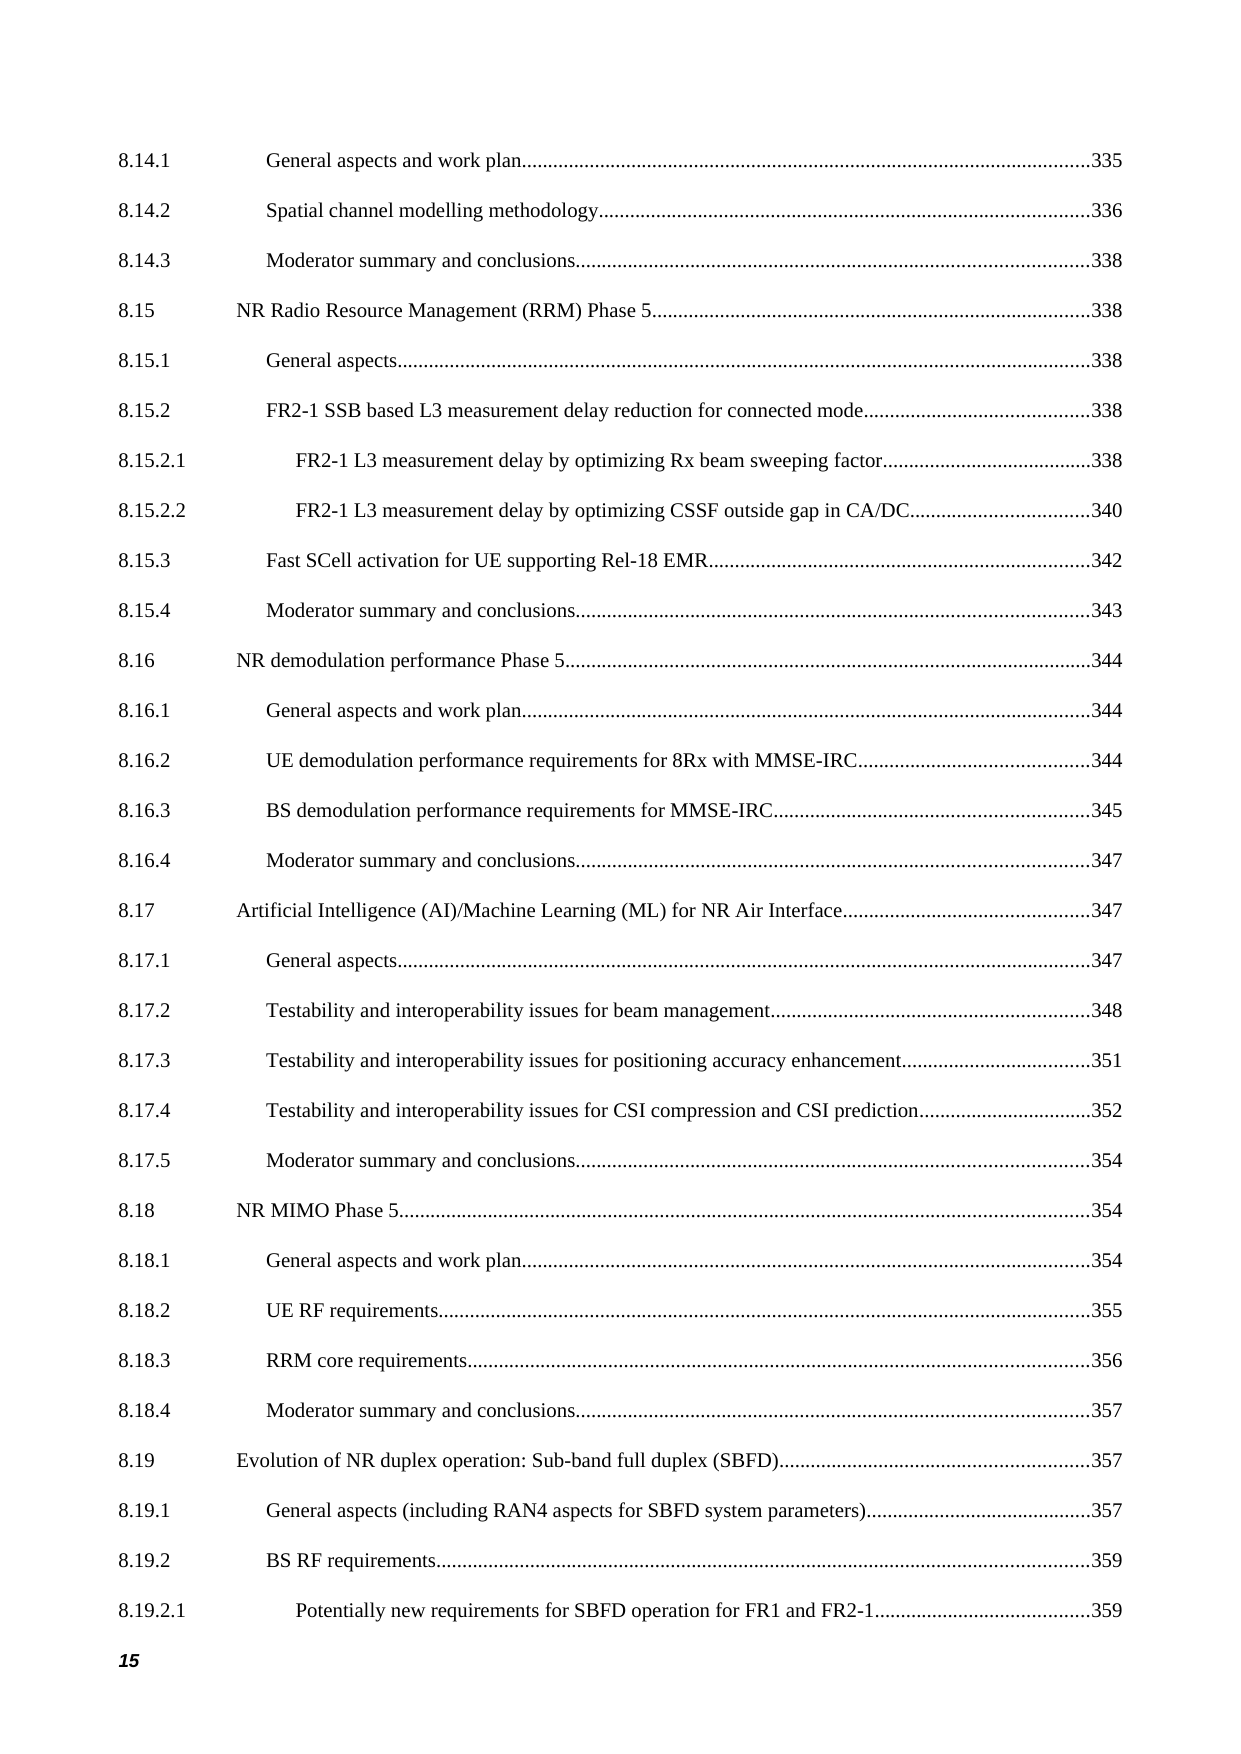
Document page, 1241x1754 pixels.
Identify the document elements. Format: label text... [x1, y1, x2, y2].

text 8.16.3 BS demodulation performance requirements for MMSE-IRC 345 [118, 798, 1122, 822]
text 8.15.1 General aspects 338 [118, 348, 1122, 372]
text 8.18.3 RRM core requirements 356 [118, 1348, 1122, 1372]
text 8.19.2 BS RF requirements 359 [118, 1548, 1122, 1572]
text 8.15.2.2 FR2-1 L3 measurement delay by optimizing CSSF outside gap in CA/DC 340 [118, 498, 1122, 522]
text 8.15 NR Radio Resource Management (RRM) Phase 5 338 [118, 298, 1122, 322]
text 8.18 NR MIMO Phase 5 354 [118, 1198, 1122, 1222]
text 8.14.2 Spatial channel modelling methodology 336 [118, 198, 1122, 222]
text 8.17.4 Testability and interoperability issues for CSI compression and CSI prediction 352 [118, 1098, 1122, 1122]
text 8.15.4 Moderator summary and conclusions 343 [118, 598, 1122, 622]
text 8.17.1 General aspects 347 [118, 948, 1122, 972]
text 8.19 Evolution of NR duplex operation: Sub-band full duplex (SBFD) 357 [118, 1448, 1122, 1472]
text 8.14.3 Moderator summary and conclusions 338 [118, 248, 1122, 272]
text 8.18.4 Moderator summary and conclusions 357 [118, 1398, 1122, 1422]
text 8.17.2 Testability and interoperability issues for beam management 348 [118, 998, 1122, 1022]
text 8.19.1 General aspects (including RAN4 aspects for SBFD system parameters) 357 [118, 1498, 1122, 1522]
text 8.15.2 FR2-1 SSB based L3 measurement delay reduction for connected mode 338 [118, 398, 1122, 422]
text 8.14.1 General aspects and work plan 335 [118, 148, 1122, 172]
text 8.16.4 Moderator summary and conclusions 347 [118, 848, 1122, 872]
text 8.18.1 General aspects and work plan 354 [118, 1248, 1122, 1272]
text 8.16 NR demodulation performance Phase 5 344 [118, 648, 1122, 672]
text 8.15.3 Fast SCell activation for UE supporting Rel-18 EMR 342 [118, 548, 1122, 572]
text 8.17.3 Testability and interoperability issues for positioning accuracy enhancement 351 [118, 1048, 1122, 1072]
text 8.18.2 UE RF requirements 355 [118, 1298, 1122, 1322]
text 8.16.1 General aspects and work plan 344 [118, 698, 1122, 722]
text 8.17 Artificial Intelligence (AI)/Machine Learning (ML) for NR Air Interface 347 [118, 898, 1122, 922]
text 8.15.2.1 FR2-1 L3 measurement delay by optimizing Rx beam sweeping factor 338 [118, 448, 1122, 472]
text 8.16.2 UE demodulation performance requirements for 8Rx with MMSE-IRC 344 [118, 748, 1122, 772]
text 8.19.2.1 Potentially new requirements for SBFD operation for FR1 and FR2-1 359 [118, 1598, 1122, 1622]
text 8.17.5 Moderator summary and conclusions 354 [118, 1148, 1122, 1172]
